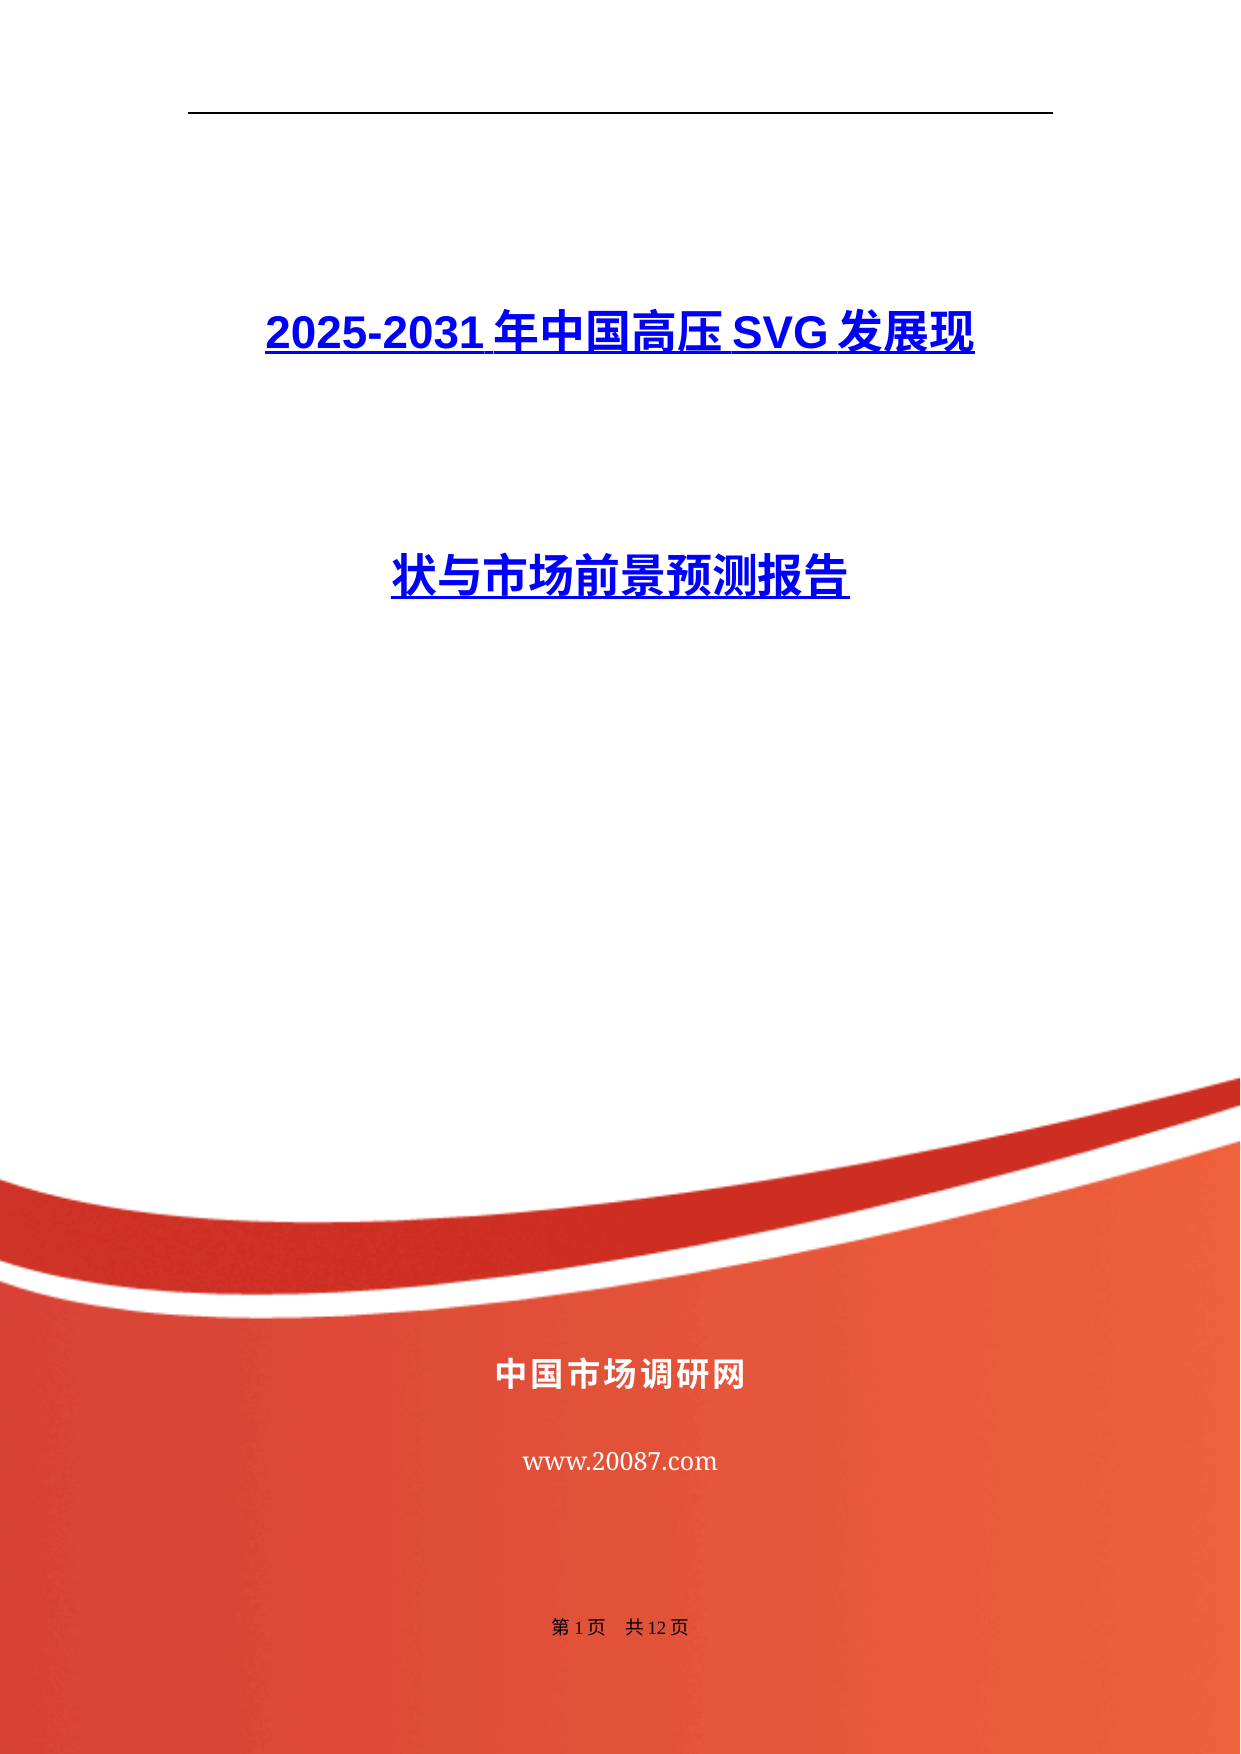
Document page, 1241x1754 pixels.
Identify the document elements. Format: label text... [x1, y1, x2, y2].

text www.20087.com [187, 1428, 1053, 1493]
table_header 2025-2031年中国高压SVG发展现状与市场前景预测报告 [188, 207, 1053, 773]
picture [0, 1006, 1241, 1754]
subtitle 中国市场调研网 [187, 1339, 1053, 1404]
